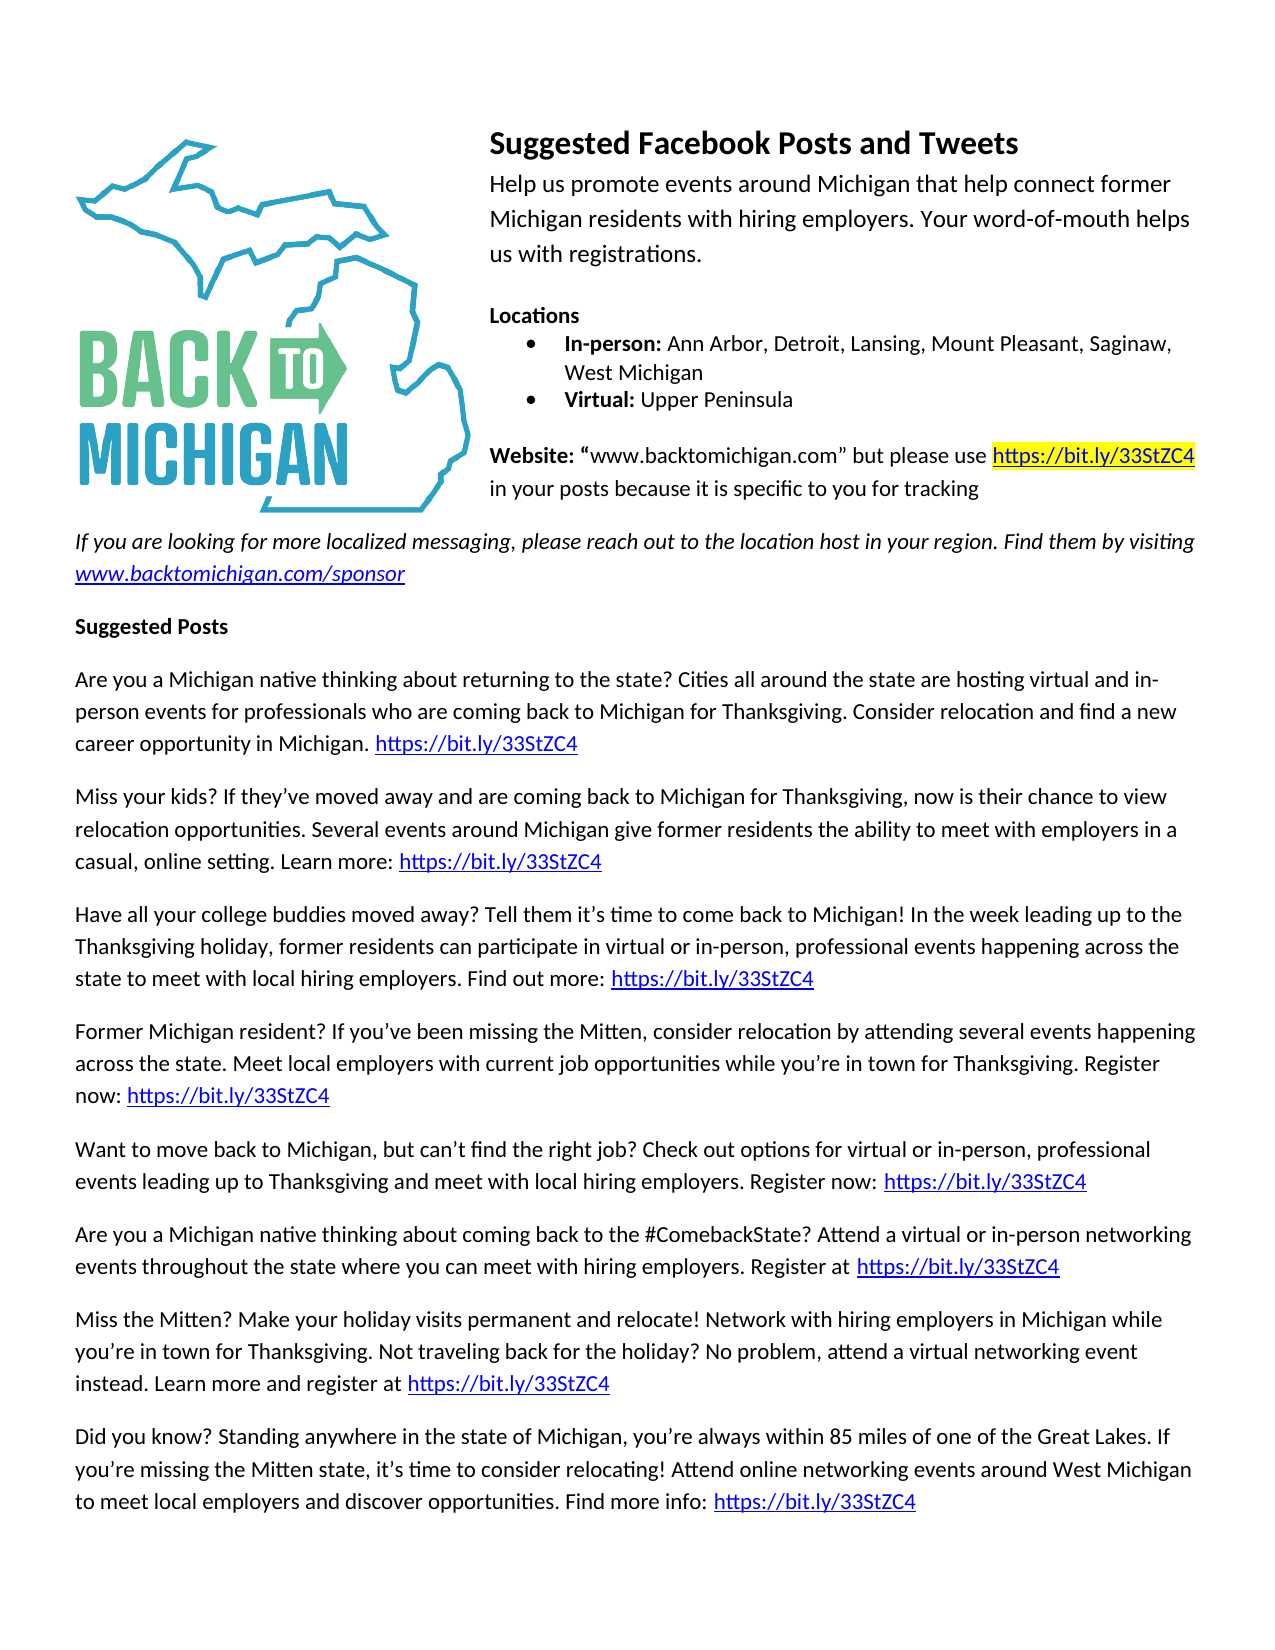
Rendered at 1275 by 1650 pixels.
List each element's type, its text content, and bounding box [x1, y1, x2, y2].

text Suggested Posts [75, 612, 1200, 640]
text Want to move back to Michigan, but can’t find the right job? Check out options for virtual or in-person, professional events leading up to Thanksgiving and meet with local hiring employers. Register now: https://bit.ly/33StZC4 [75, 1135, 1200, 1195]
list In-person: Ann Arbor, Detroit, Lansing, Mount Pleasant, Saginaw, West Michigan [471, 329, 1200, 386]
text Suggested Facebook Posts and Tweets [75, 122, 1200, 162]
text Miss your kids? If they’ve moved away and are coming back to Michigan for Thanksgiving, now is their chance to view relocation opportunities. Several events around Michigan give former residents the ability to meet with employers in a casual, online setting. Learn more: https://bit.ly/33StZC4 [75, 782, 1200, 875]
text Have all your college buddies moved away? Tell them it’s time to come back to Michigan! In the week leading up to the Thanksgiving holiday, former residents can participate in virtual or in-person, professional events happening across the state to meet with local hiring employers. Find out more: https://bit.ly/33StZC4 [75, 900, 1200, 992]
text Are you a Michigan native thinking about coming back to the #ComebackState? Attend a virtual or in-person networking events throughout the state where you can meet with hiring employers. Register at https://bit.ly/33StZC4 [75, 1220, 1200, 1280]
text Are you a Michigan native thinking about returning to the state? Cities all around the state are hosting virtual and in-person events for professionals who are coming back to Michigan for Thanksgiving. Consider relocation and find a new career opportunity in Michigan. https://bit.ly/33StZC4 [75, 665, 1200, 757]
text Website: “www.backtomichigan.com” but please use https://bit.ly/33StZC4 in your posts because it is specific to you for tracking [471, 442, 1200, 502]
list Virtual: Upper Peninsula [471, 386, 1200, 442]
text If you are looking for more localized messaging, please reach out to the location host in your region. Find them by visiting www.backtomichigan.com/sponsor [75, 527, 1200, 587]
text Miss the Mitten? Make your holiday visits permanent and relocate! Network with hiring employers in Michigan while you’re in town for Thanksgiving. Not traveling back for the holiday? No problem, attend a virtual networking event instead. Learn more and register at https://bit.ly/33StZC4 [75, 1305, 1200, 1397]
text Former Michigan resident? If you’ve been missing the Mitten, consider relocation by attending several events happening across the state. Meet local employers with current job opportunities while you’re in town for Thanksgiving. Register now: https://bit.ly/33StZC4 [75, 1017, 1200, 1110]
text Locations [471, 302, 1200, 329]
text Did you know? Standing anywhere in the state of Michigan, you’re always within 85 miles of one of the Great Lakes. If you’re missing the Mitten state, it’s time to consider relocating! Attend online networking events around West Michigan to meet local employers and discover opportunities. Find more info: https://bit.ly/33StZC4 [75, 1422, 1200, 1515]
text Help us promote events around Michigan that help connect former Michigan residents with hiring employers. Your word-of-mouth helps us with registrations. [471, 168, 1200, 269]
picture [75, 139, 471, 513]
